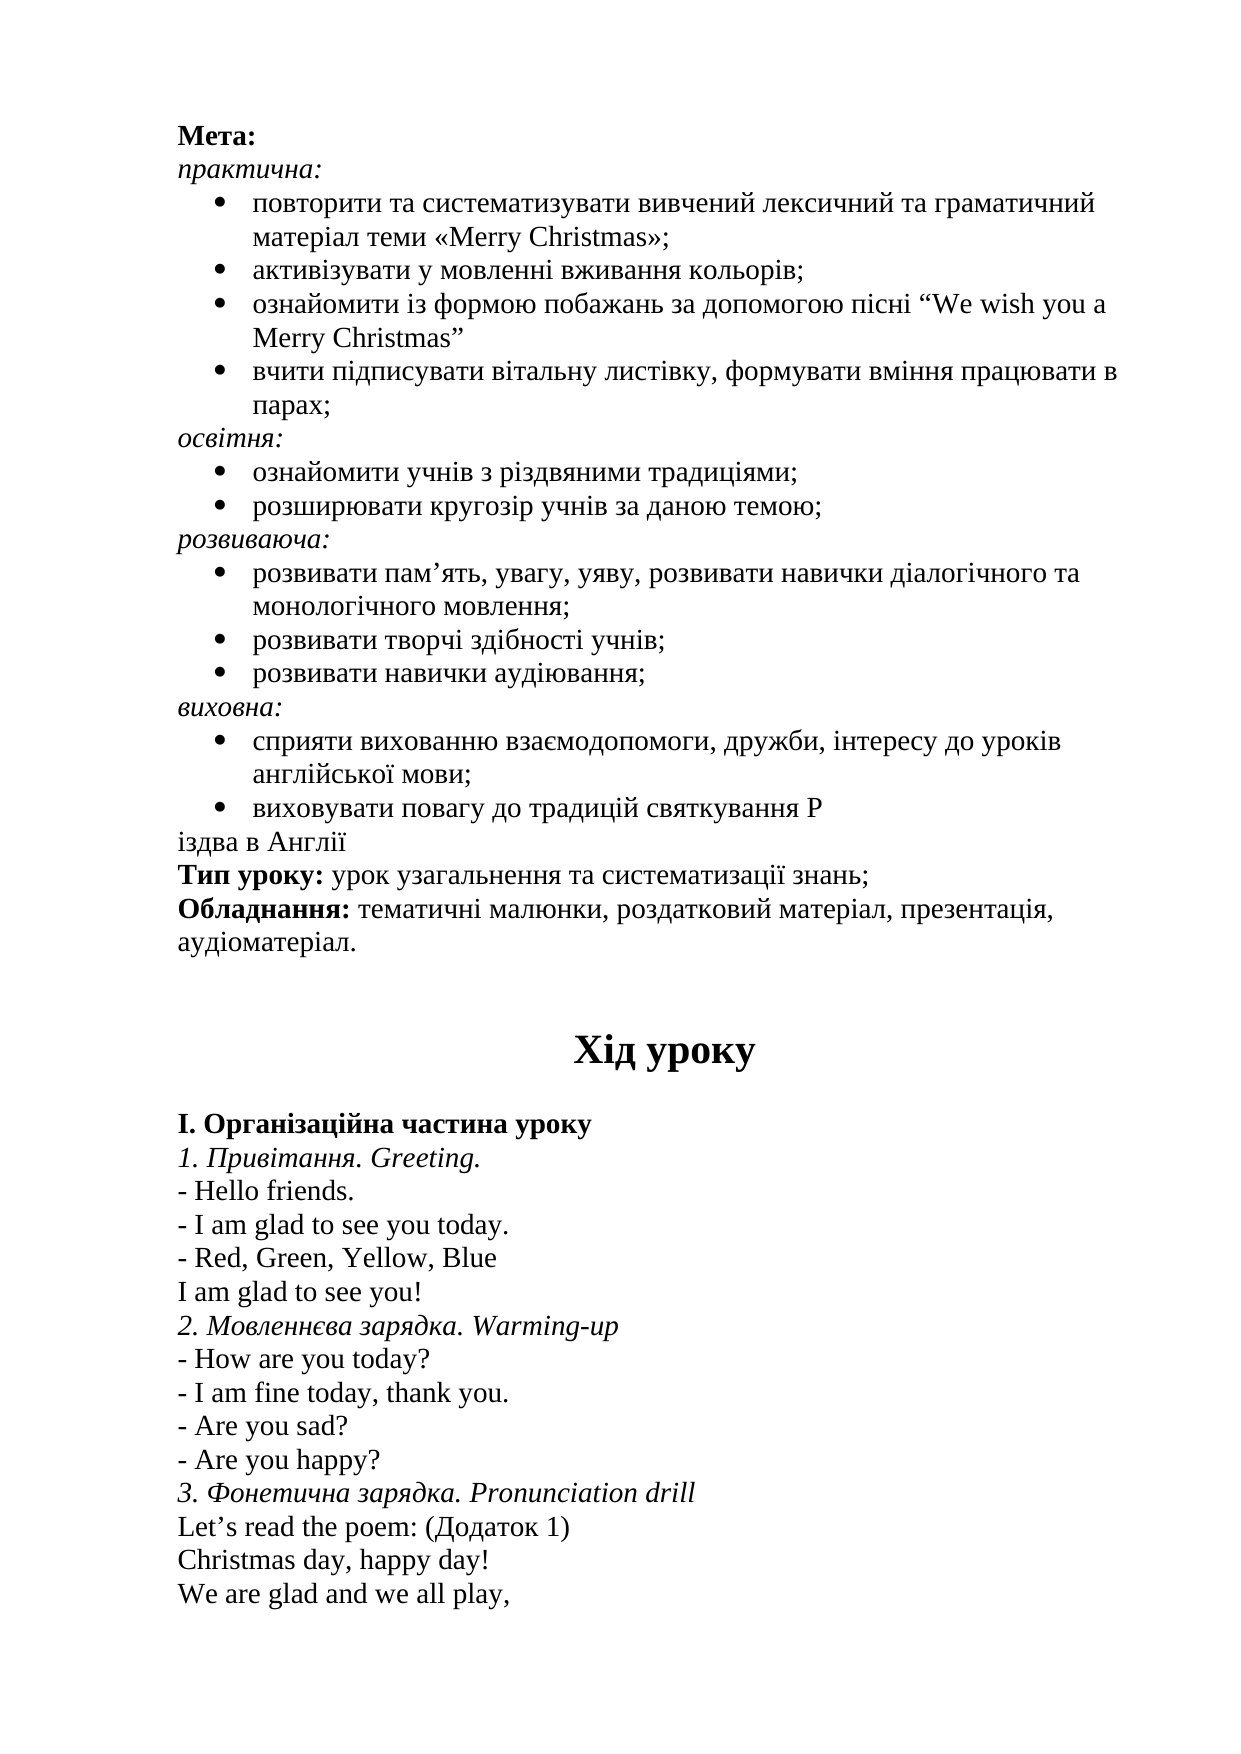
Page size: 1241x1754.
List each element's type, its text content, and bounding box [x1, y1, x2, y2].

text І. Організаційна частина уроку [177, 1106, 1152, 1140]
text іздва в Англії [177, 824, 1152, 857]
text освітня: [177, 420, 1152, 454]
text - I am glad to see you today. [177, 1207, 1152, 1241]
list розширювати кругозір учнів за даною темою; [215, 488, 1152, 521]
text - How are you today? [177, 1341, 1152, 1375]
list активізувати у мовленні вживання кольорів; [215, 252, 1152, 286]
text Хід уроку [177, 1025, 1152, 1073]
text виховна: [177, 689, 1152, 723]
list сприяти вихованню взаємодопомоги, дружби, інтересу до уроків англійської мови; [215, 723, 1152, 790]
text We are glad and we all play, [177, 1576, 1152, 1609]
text - Are you happy? [177, 1442, 1152, 1475]
list ознайомити учнів з різдвяними традиціями; [215, 454, 1152, 488]
text Обладнання: тематичні малюнки, роздатковий матеріал, презентація, аудіоматеріал. [177, 891, 1152, 958]
list вчити підписувати вітальну листівку, формувати вміння працювати в парах; [215, 353, 1152, 420]
text - Red, Green, Yellow, Blue [177, 1241, 1152, 1274]
list розвивати творчі здібності учнів; [215, 622, 1152, 656]
list ознайомити із формою побажань за допомогою пісні “We wish you a Merry Christmas” [215, 286, 1152, 353]
text Мета: [177, 118, 1152, 152]
list повторити та систематизувати вивчений лексичний та граматичний матеріал теми «Merry Christmas»; [215, 185, 1152, 252]
text 2. Мовленнєва зарядка. Warming-up [177, 1308, 1152, 1341]
text - Hello friends. [177, 1173, 1152, 1207]
text 1. Привітання. Greeting. [177, 1140, 1152, 1173]
text I am glad to see you! [177, 1274, 1152, 1308]
text Christmas day, happy day! [177, 1542, 1152, 1576]
text - I am fine today, thank you. [177, 1375, 1152, 1408]
text 3. Фонетична зарядка. Pronunciation drill [177, 1475, 1152, 1509]
list розвивати навички аудіювання; [215, 656, 1152, 689]
list виховувати повагу до традицій святкування Різдва в Англії. [215, 790, 1152, 824]
list розвивати пам’ять, увагу, уяву, розвивати навички діалогічного та монологічного мовлення; [215, 555, 1152, 622]
text розвиваюча: [177, 521, 1152, 555]
text Тип уроку: урок узагальнення та систематизації знань; [177, 857, 1152, 891]
text Let’s read the poem: (Додаток 1) [177, 1509, 1152, 1542]
text практична: [177, 152, 1152, 185]
text - Are you sad? [177, 1408, 1152, 1442]
